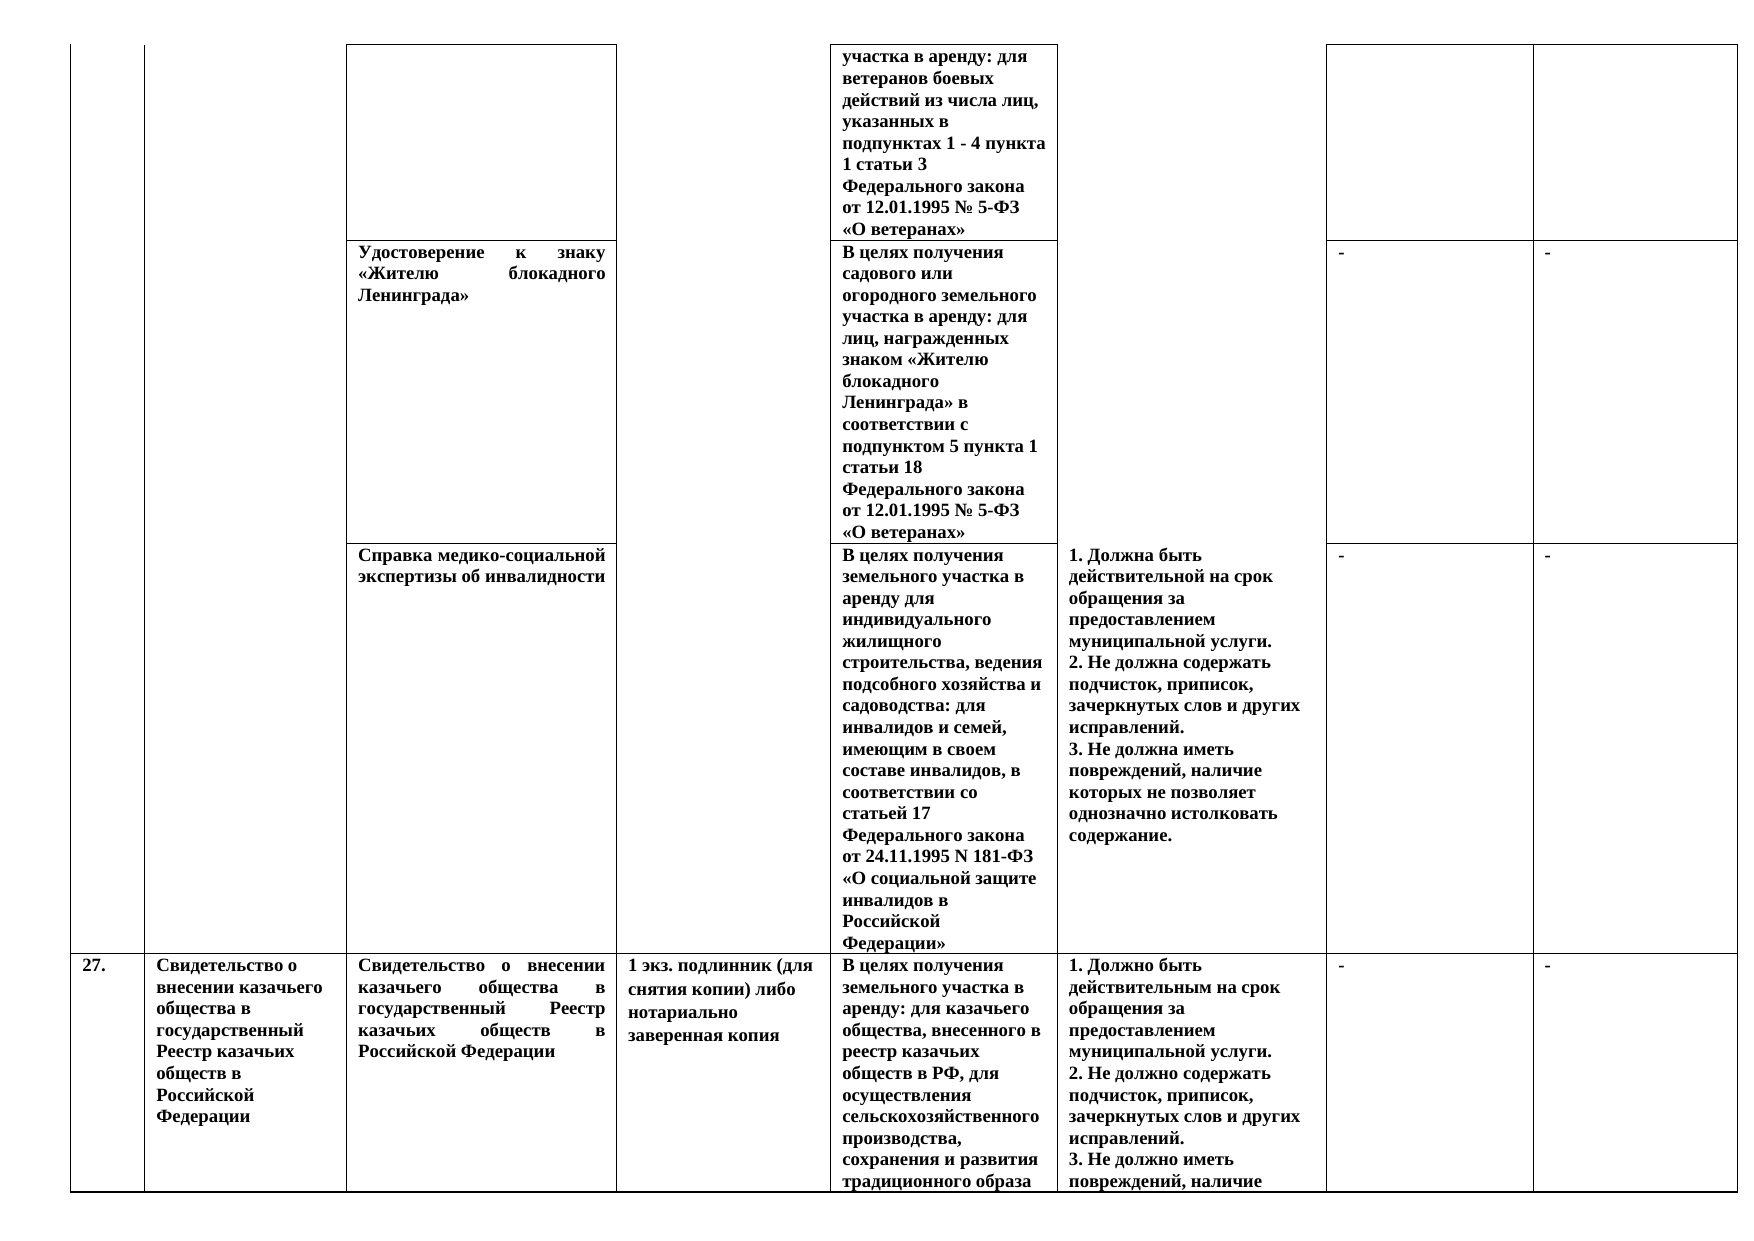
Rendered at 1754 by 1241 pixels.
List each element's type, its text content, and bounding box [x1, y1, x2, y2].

table_cell Удостоверение к знаку «Жителю блокадного Ленинграда» [347, 241, 616, 542]
table_cell - [1534, 45, 1737, 239]
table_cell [347, 45, 616, 239]
table_cell - [1327, 544, 1533, 953]
table_cell В целях получения садового или огородного земельного участка в аренду: для лиц, награжденных знаком «Жителю блокадного Ленинграда» в соответствии с подпунктом 5 пункта 1 статьи 18 Федерального закона от 12.01.1995 № 5-ФЗ «О ветеранах» [831, 241, 1057, 542]
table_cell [145, 954, 346, 1191]
table_cell - [1327, 954, 1533, 1191]
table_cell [617, 954, 830, 1191]
table_cell 27. [71, 954, 144, 1191]
table_cell В целях получения земельного участка в аренду для индивидуального жилищного строительства, ведения подсобного хозяйства и садоводства: для инвалидов и семей, имеющим в своем составе инвалидов, в соответствии со статьей 17 Федерального закона от 24.11.1995 N 181-ФЗ «О социальной защите инвалидов в Российской Федерации» [831, 544, 1057, 953]
table_cell 1. Должна быть действительной на срок обращения за предоставлением муниципальной услуги. 2. Не должна содержать подчисток, приписок, зачеркнутых слов и других исправлений. 3. Не должна иметь повреждений, наличие которых не позволяет однозначно истолковать содержание. [1058, 543, 1326, 953]
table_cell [1058, 954, 1326, 1191]
table_cell - [1327, 241, 1533, 542]
table_cell - [1534, 241, 1737, 542]
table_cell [831, 954, 1057, 1191]
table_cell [831, 45, 1057, 239]
table_cell Справка медико-социальной экспертизы об инвалидности [347, 544, 616, 953]
table_cell - [1534, 544, 1737, 953]
table_cell - [1327, 45, 1533, 239]
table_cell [347, 954, 616, 1191]
table_cell - [1534, 954, 1737, 1191]
